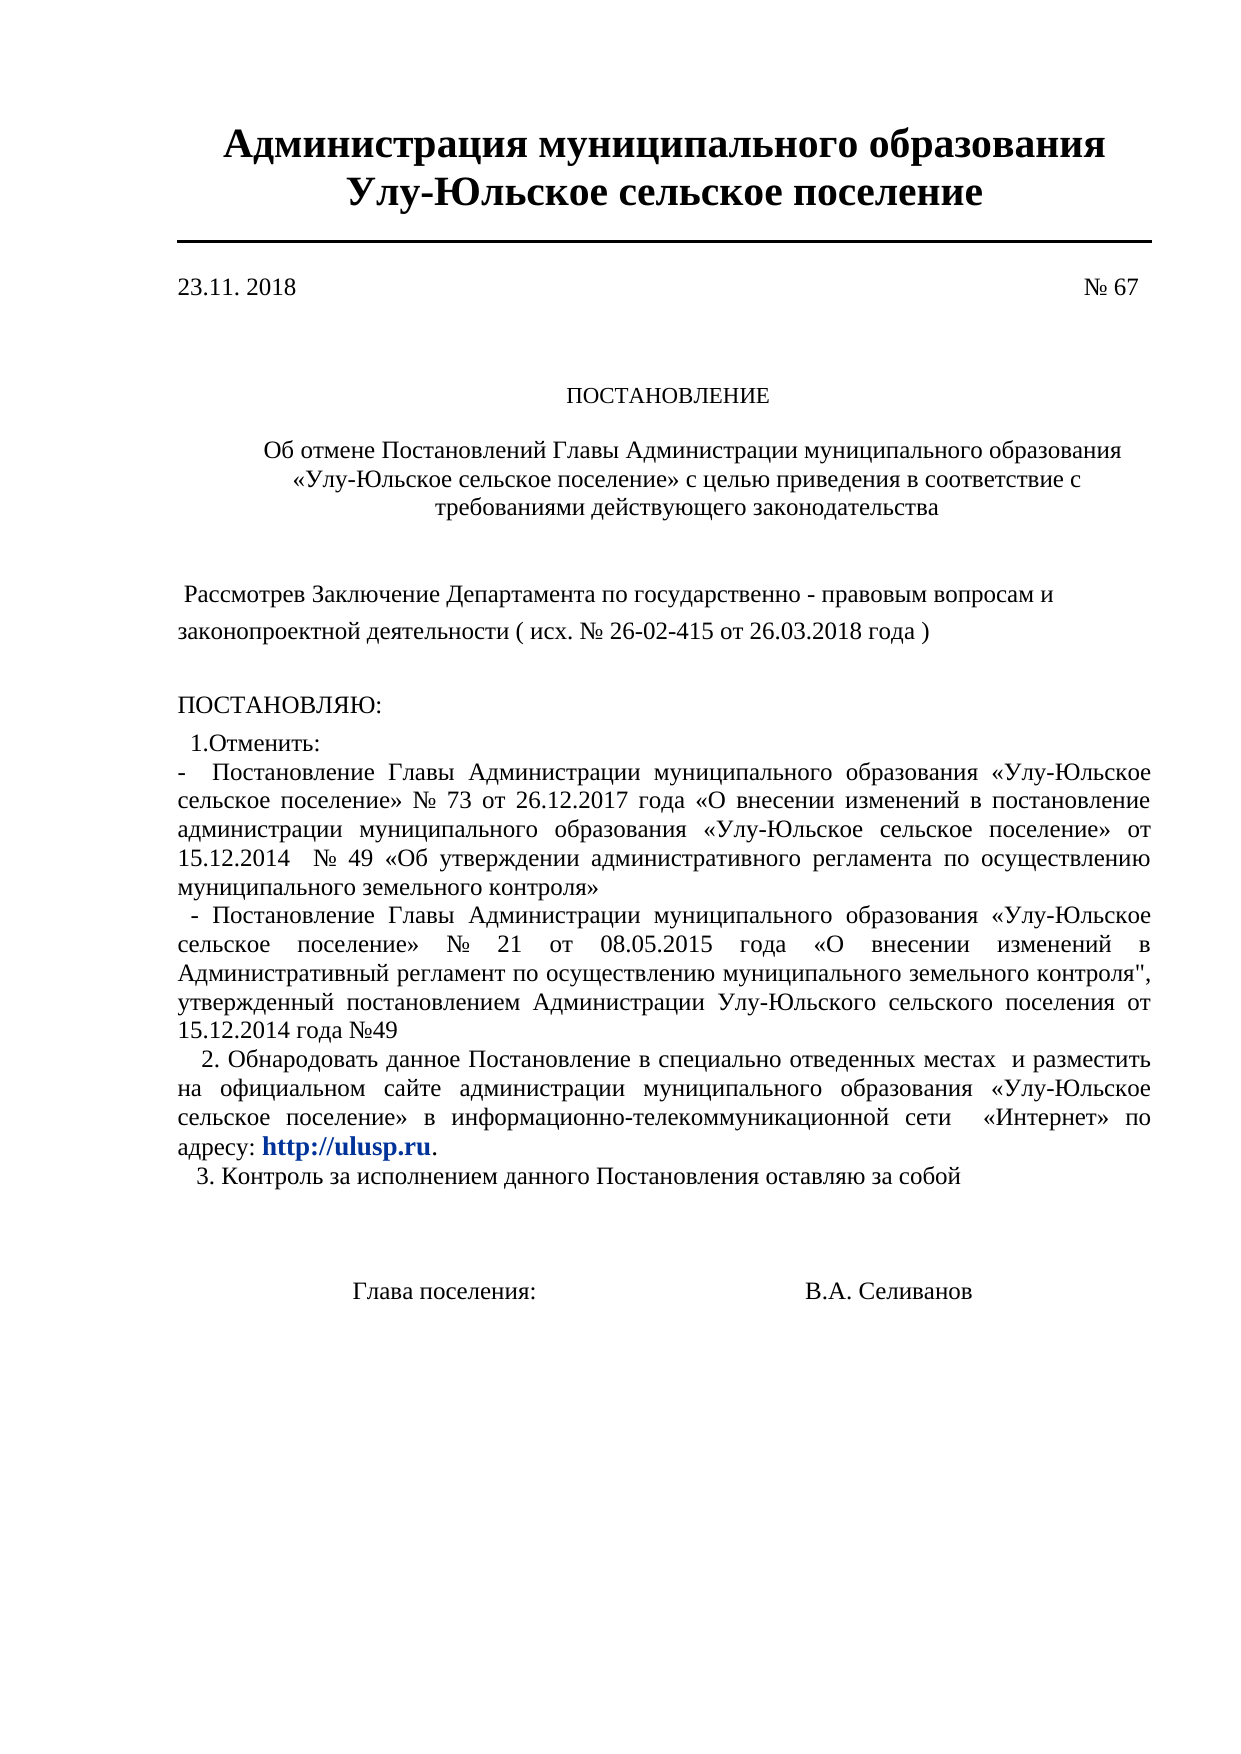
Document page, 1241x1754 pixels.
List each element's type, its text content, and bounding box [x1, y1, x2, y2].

text ПОСТАНОВЛЯЮ: [177, 691, 1152, 719]
text Глава поселения: В.А. Селиванов [177, 1276, 1152, 1305]
text Администрация муниципального образования [177, 118, 1152, 166]
text 1.Отменить: [177, 728, 1152, 757]
text - Постановление Главы Администрации муниципального образования «Улу-Юльское сельское поселение» № 73 от 26.12.2017 года «О внесении изменений в постановление администрации муниципального образования «Улу-Юльское сельское поселение» от 15.12.2014 № 49 «Об утверждении административного регламента по осуществлению муниципального земельного контроля» [177, 757, 1152, 900]
text - Постановление Главы Администрации муниципального образования «Улу-Юльское сельское поселение» № 21 от 08.05.2015 года «О внесении изменений в Административный регламент по осуществлению муниципального земельного контроля", утвержденный постановлением Администрации Улу-Юльского сельского поселения от 15.12.2014 года №49 [177, 900, 1152, 1044]
text Рассмотрев Заключение Департамента по государственно - правовым вопросам и законопроектной деятельности ( исх. № 26-02-415 от 26.03.2018 года ) [177, 579, 1152, 645]
text ПОСТАНОВЛЕНИЕ [177, 382, 1152, 408]
text Улу-Юльское сельское поселение [177, 166, 1152, 214]
list Об отмене Постановлений Главы Администрации муниципального образования «Улу-Юльское сельское поселение» с целью приведения в соответствие с требованиями действующего законодательства [177, 435, 1152, 521]
text 23.11. 2018 № 67 [177, 272, 1152, 301]
text 2. Обнародовать данное Постановление в специально отведенных местах и разместить на официальном сайте администрации муниципального образования «Улу-Юльское сельское поселение» в информационно-телекоммуникационной сети «Интернет» по адресу: http://ulusp.ru. [177, 1044, 1152, 1161]
text 3. Контроль за исполнением данного Постановления оставляю за собой [177, 1161, 1152, 1190]
